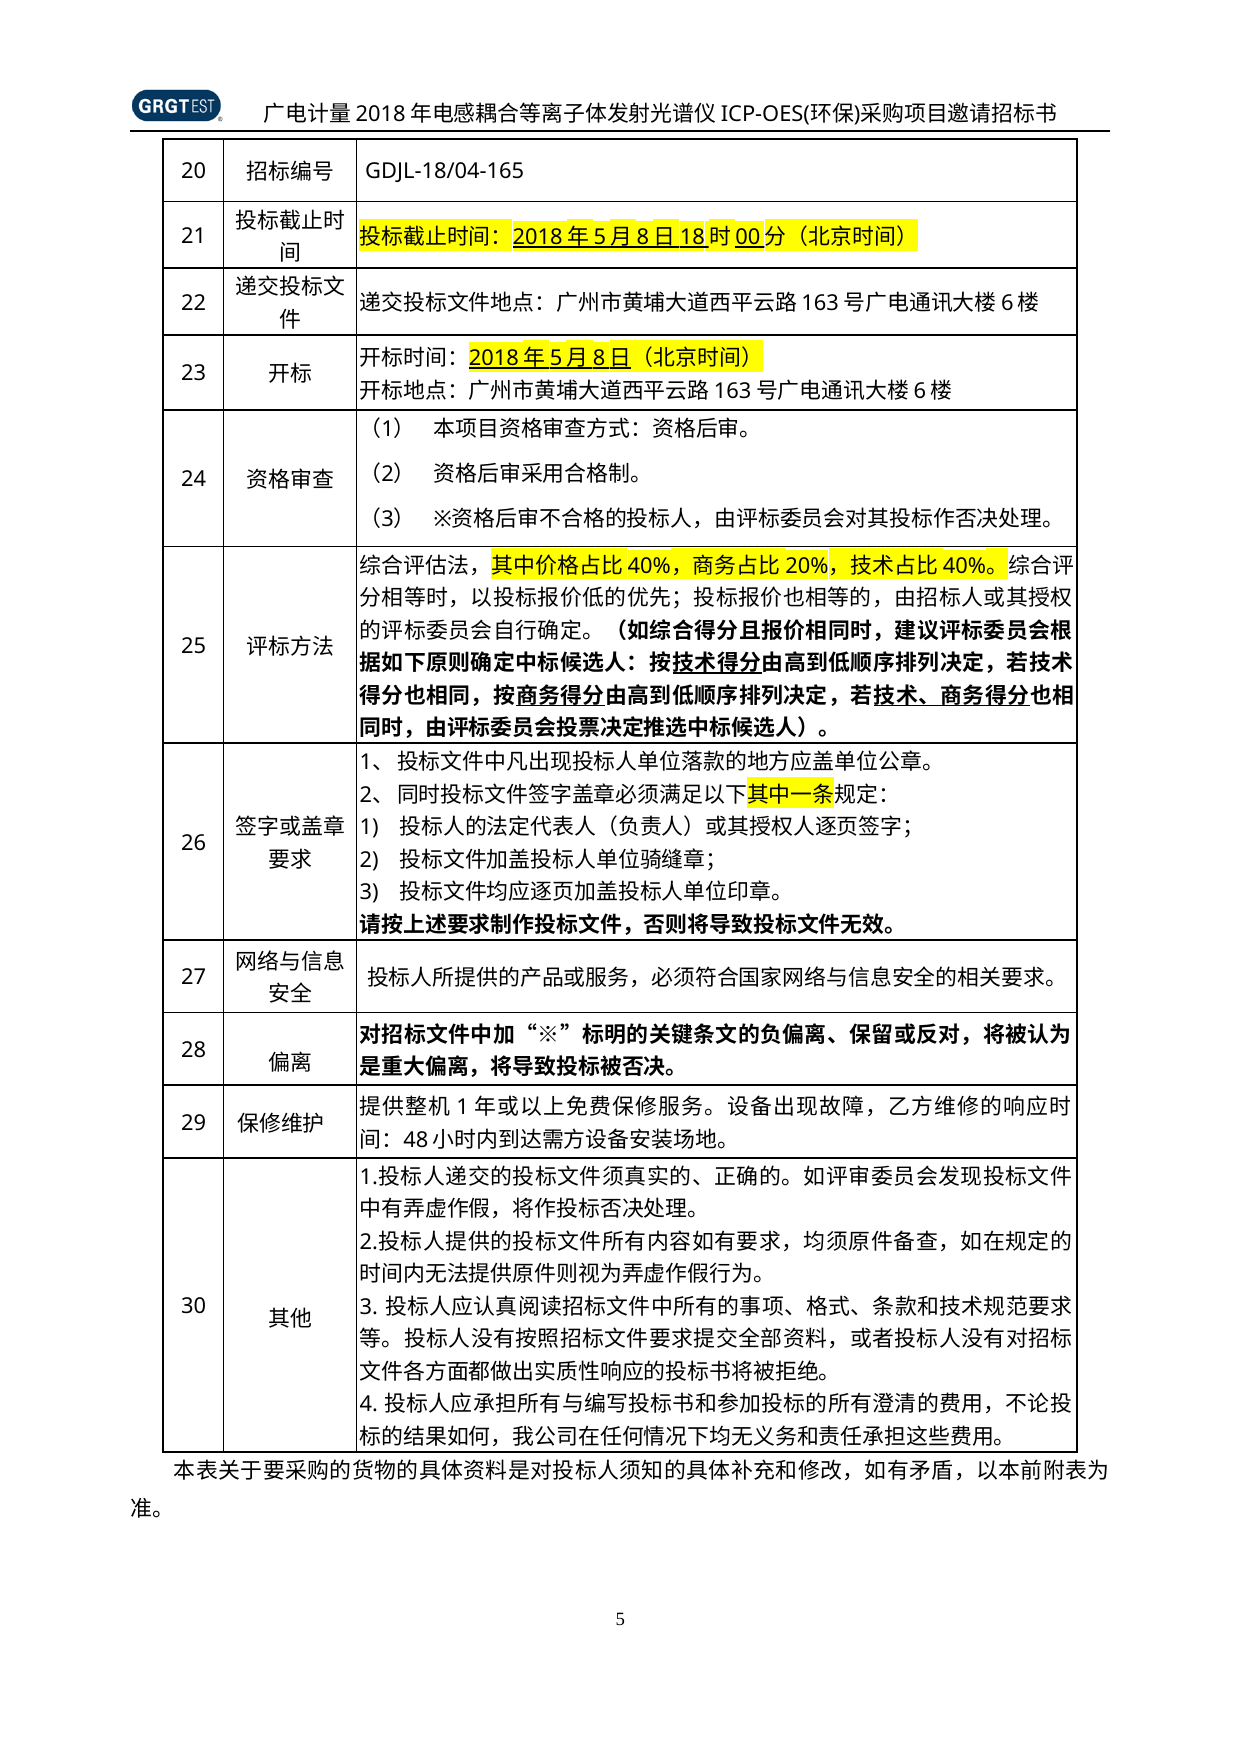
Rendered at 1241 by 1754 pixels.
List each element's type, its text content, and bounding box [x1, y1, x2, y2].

table_cell 25 [164, 547, 223, 742]
table_cell 本项目资格审查方式：资格后审。 资格后审采用合格制。 ※资格后审不合格的投标人，由评标委员会对其投标作否决处理。 [357, 411, 1076, 546]
table_cell 提供整机1年或以上免费保修服务。设备出现故障，乙方维修的响应时间：48小时内到达需方设备安装场地。 [357, 1086, 1076, 1157]
table_cell 网络与信息安全 [224, 941, 356, 1012]
table_cell 开标时间：2018年5月8日（北京时间） 开标地点：广州市黄埔大道西平云路163号广电通讯大楼6楼 [357, 336, 1076, 409]
table_cell 28 [164, 1013, 223, 1084]
table_cell 偏离 [224, 1013, 356, 1084]
table_cell 22 [164, 269, 223, 334]
table_cell 26 [164, 744, 223, 939]
table_cell 27 [164, 941, 223, 1012]
text 本表关于要采购的货物的具体资料是对投标人须知的具体补充和修改，如有矛盾，以本前附表为准。 [130, 1453, 1110, 1523]
table_cell 投标文件中凡出现投标人单位落款的地方应盖单位公章。 同时投标文件签字盖章必须满足以下其中一条规定： 投标人的法定代表人（负责人）或其授权人逐页签字； 投标文件加盖投标人单位骑缝章； 投标文件均应逐页加盖投标人单位印章。 请按上述要求制作投标文件，否则将导致投标文件无效。 [357, 744, 1076, 939]
table_cell 投标截止时间：2018年5月8日18时00分（北京时间） [357, 202, 1076, 267]
table_cell 1.投标人递交的投标文件须真实的、正确的。如评审委员会发现投标文件中有弄虚作假，将作投标否决处理。 2.投标人提供的投标文件所有内容如有要求，均须原件备查，如在规定的时间内无法提供原件则视为弄虚作假行为。 3. 投标人应认真阅读招标文件中所有的事项、格式、条款和技术规范要求等。投标人没有按照招标文件要求提交全部资料，或者投标人没有对招标文件各方面都做出实质性响应的投标书将被拒绝。 4. 投标人应承担所有与编写投标书和参加投标的所有澄清的费用，不论投标的结果如何，我公司在任何情况下均无义务和责任承担这些费用。 [357, 1159, 1076, 1451]
table_cell GDJL-18/04-165 [357, 140, 1076, 201]
table_cell 保修维护 [224, 1086, 356, 1157]
table_cell 其他 [224, 1159, 356, 1451]
table_cell 30 [164, 1159, 223, 1451]
table_cell 综合评估法，其中价格占比40%，商务占比20%，技术占比40%。综合评分相等时，以投标报价低的优先；投标报价也相等的，由招标人或其授权的评标委员会自行确定。（如综合得分且报价相同时，建议评标委员会根据如下原则确定中标候选人：按技术得分由高到低顺序排列决定，若技术得分也相同，按商务得分由高到低顺序排列决定，若技术、商务得分也相同时，由评标委员会投票决定推选中标候选人）。 [357, 547, 1076, 742]
table_cell 投标人所提供的产品或服务，必须符合国家网络与信息安全的相关要求。 [357, 941, 1076, 1012]
table_cell 开标 [224, 336, 356, 409]
picture [129, 88, 224, 122]
table_cell 递交投标文件地点：广州市黄埔大道西平云路163号广电通讯大楼6楼 [357, 269, 1076, 334]
table_cell 招标编号 [224, 140, 356, 201]
table_cell 21 [164, 202, 223, 267]
table_cell 对招标文件中加“※”标明的关键条文的负偏离、保留或反对，将被认为是重大偏离，将导致投标被否决。 [357, 1013, 1076, 1084]
table_cell 24 [164, 411, 223, 546]
table_cell 29 [164, 1086, 223, 1157]
table_cell 资格审查 [224, 411, 356, 546]
table_cell 评标方法 [224, 547, 356, 742]
table_cell 20 [164, 140, 223, 201]
table_cell 投标截止时间 [224, 202, 356, 267]
table_cell 递交投标文件 [224, 269, 356, 334]
table_cell 23 [164, 336, 223, 409]
table_cell 签字或盖章要求 [224, 744, 356, 939]
